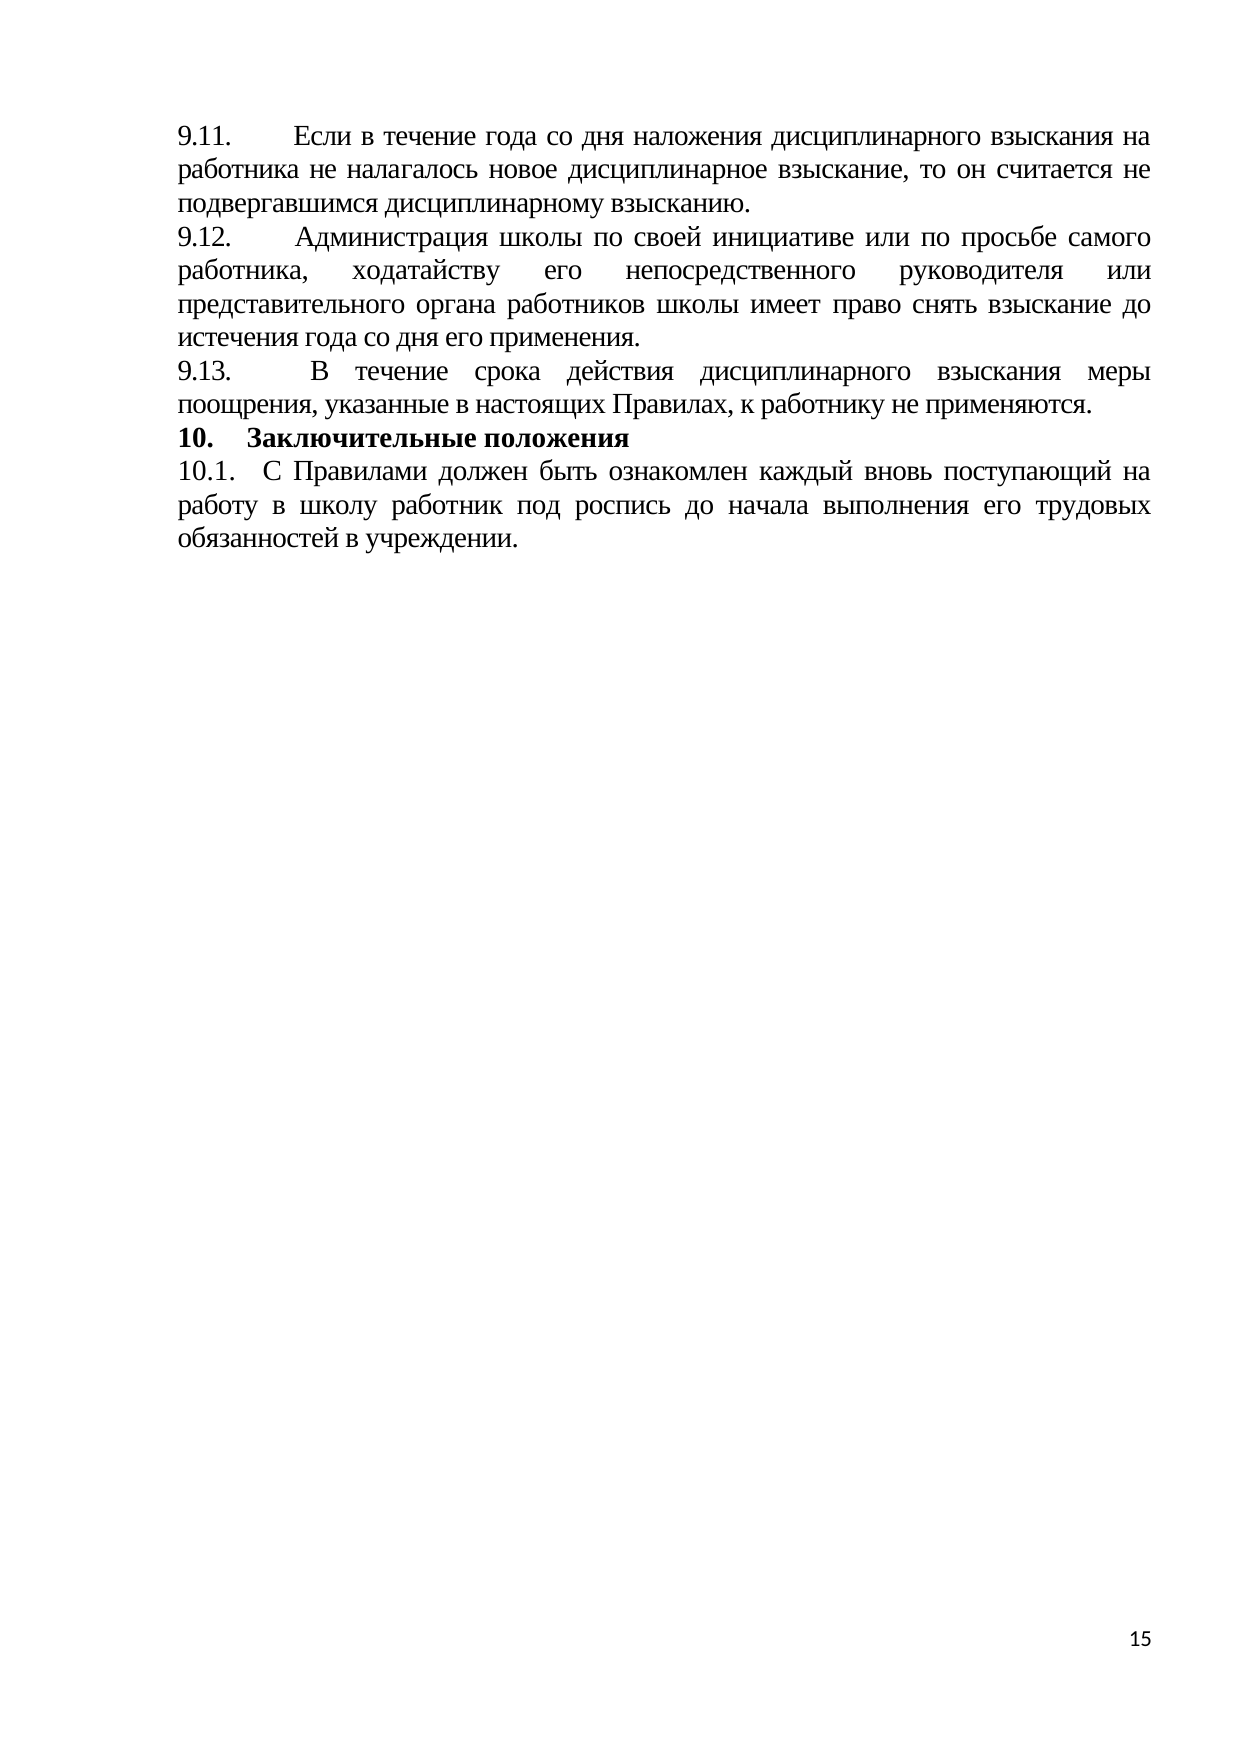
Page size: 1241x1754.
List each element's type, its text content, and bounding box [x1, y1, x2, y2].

text 10. Заключительные положения [177, 420, 1152, 453]
text 10.1. С Правилами должен быть ознакомлен каждый вновь поступающий на работу в школу работник под роспись до начала выполнения его трудовых обязанностей в учреждении. [177, 453, 1152, 554]
text 9.12. Администрация школы по своей инициативе или по просьбе самого работника, ходатайству его непосредственного руководителя или представительного органа работников школы имеет право снять взыскание до истечения года со дня его применения. [177, 219, 1152, 353]
text 9.13. В течение срока действия дисциплинарного взыскания меры поощрения, указанные в настоящих Правилах, к работнику не применяются. [177, 353, 1152, 420]
text 9.11. Если в течение года со дня наложения дисциплинарного взыскания на работника не налагалось новое дисциплинарное взыскание, то он считается не подвергавшимся дисциплинарному взысканию. [177, 118, 1152, 219]
